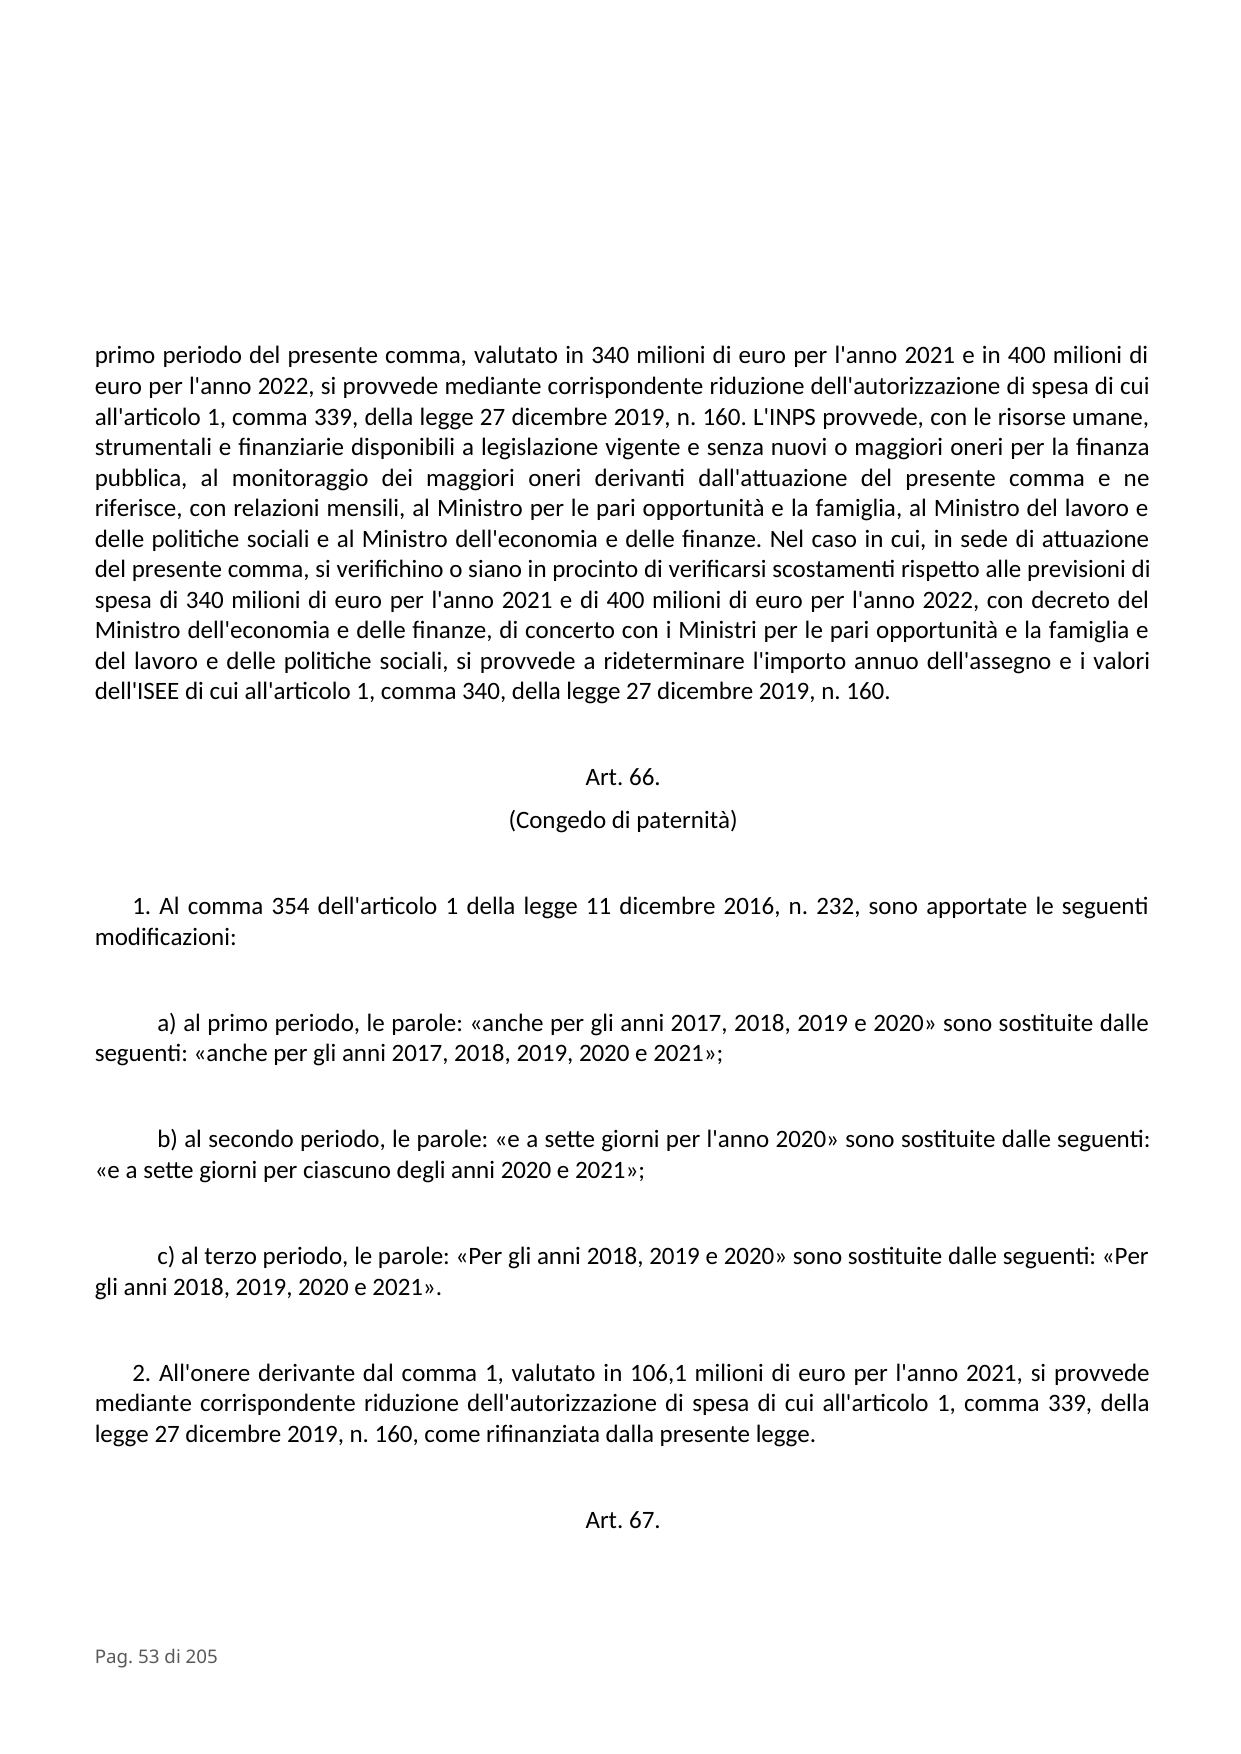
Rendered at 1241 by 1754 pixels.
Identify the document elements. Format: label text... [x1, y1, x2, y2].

text c) al terzo periodo, le parole: «Per gli anni 2018, 2019 e 2020» sono sostituite dalle seguenti: «Per gli anni 2018, 2019, 2020 e 2021». [94, 1240, 1152, 1301]
text Art. 67. [94, 1504, 1152, 1534]
text 1. Al comma 354 dell'articolo 1 della legge 11 dicembre 2016, n. 232, sono apportate le seguenti modificazioni: [94, 891, 1152, 952]
text 2. All'onere derivante dal comma 1, valutato in 106,1 milioni di euro per l'anno 2021, si provvede mediante corrispondente riduzione dell'autorizzazione di spesa di cui all'articolo 1, comma 339, della legge 27 dicembre 2019, n. 160, come rifinanziata dalla presente legge. [94, 1357, 1152, 1448]
text b) al secondo periodo, le parole: «e a sette giorni per l'anno 2020» sono sostituite dalle seguenti: «e a sette giorni per ciascuno degli anni 2020 e 2021»; [94, 1124, 1152, 1185]
text Art. 66. [94, 761, 1152, 792]
text a) al primo periodo, le parole: «anche per gli anni 2017, 2018, 2019 e 2020» sono sostituite dalle seguenti: «anche per gli anni 2017, 2018, 2019, 2020 e 2021»; [94, 1007, 1152, 1068]
text (Congedo di paternità) [94, 804, 1152, 835]
